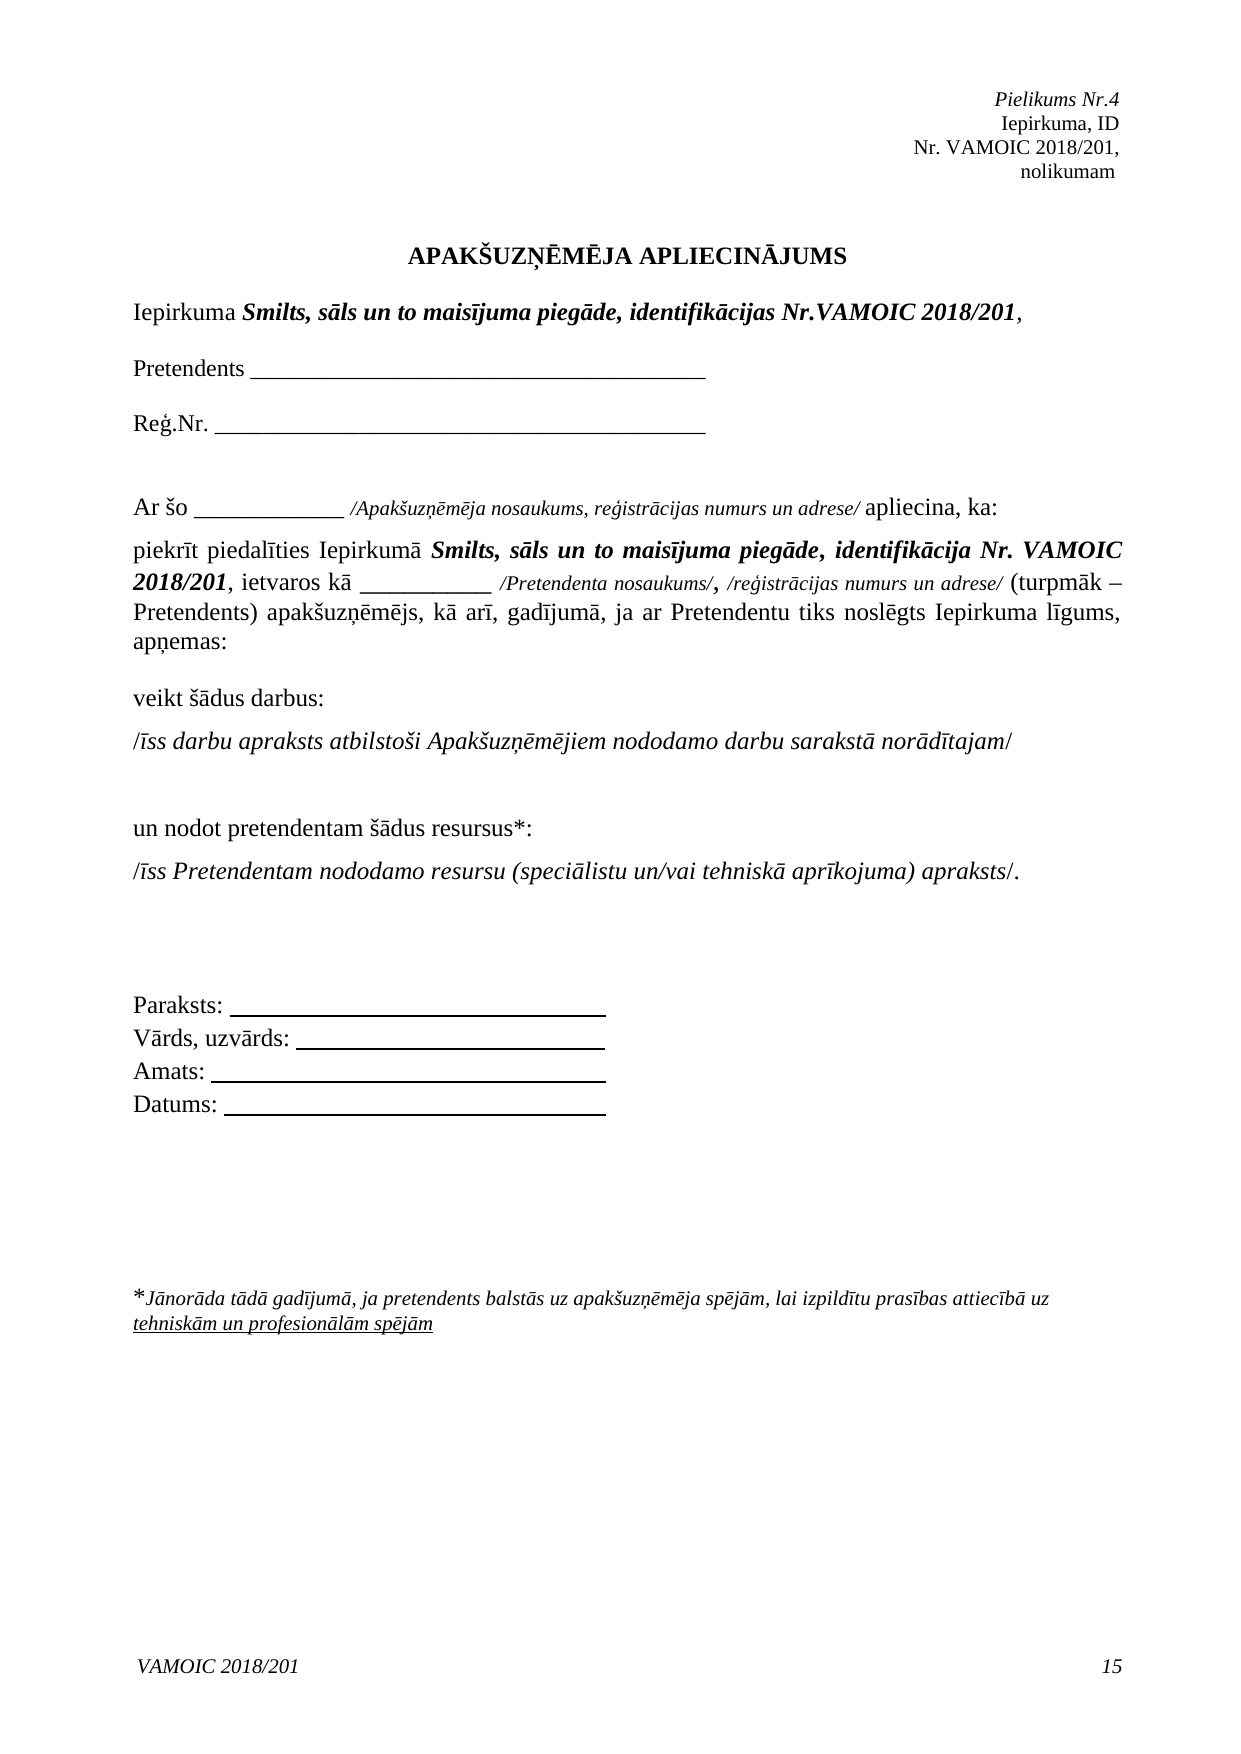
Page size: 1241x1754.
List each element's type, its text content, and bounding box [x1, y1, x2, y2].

text Ar šo ____________ /Apakšuzņēmēja nosaukums, reģistrācijas numurs un adrese/ apliecina, ka: [133, 492, 1122, 520]
text *Jānorāda tādā gadījumā, ja pretendents balstās uz apakšuzņēmēja spējām, lai izpildītu prasības attiecībā uz tehniskām un profesionālām spējām [133, 1282, 1122, 1335]
title Iepirkuma, ID [133, 111, 1119, 135]
title Nr. VAMOIC 2018/201, [842, 135, 1119, 159]
text un nodot pretendentam šādus resursus*: [133, 813, 1122, 841]
text Datums: [133, 1089, 1122, 1118]
text Reģ.Nr. _________________________________________ [133, 409, 1122, 436]
text Iepirkuma Smilts, sāls un to maisījuma piegāde, identifikācijas Nr.VAMOIC 2018/201, [133, 297, 1122, 326]
text veikt šādus darbus: [133, 683, 1122, 712]
text /īss darbu apraksts atbilstoši Apakšuzņēmējiem nododamo darbu sarakstā norādītajam/ [133, 726, 1122, 755]
text APAKŠUZŅĒMĒJA APLIECINĀJUMS [133, 241, 1122, 269]
text Pretendents ______________________________________ [133, 353, 1122, 381]
text nolikumam [133, 159, 1122, 183]
title Pielikums Nr.4 [133, 87, 1119, 111]
text piekrīt piedalīties Iepirkumā Smilts, sāls un to maisījuma piegāde, identifikācija Nr. VAMOIC 2018/201, ietvaros kā _________ /Pretendenta nosaukums/, /reģistrācijas numurs un adrese/ (turpmāk – Pretendents) apakšuzņēmējs, kā arī, gadījumā, ja ar Pretendentu tiks noslēgts Iepirkuma līgums, apņemas: [133, 535, 1122, 654]
text /īss Pretendentam nododamo resursu (speciālistu un/vai tehniskā aprīkojuma) apraksts/. [133, 856, 1122, 884]
text Amats: [133, 1056, 1122, 1085]
text Paraksts: [133, 990, 1122, 1019]
text Vārds, uzvārds: [133, 1023, 1122, 1052]
